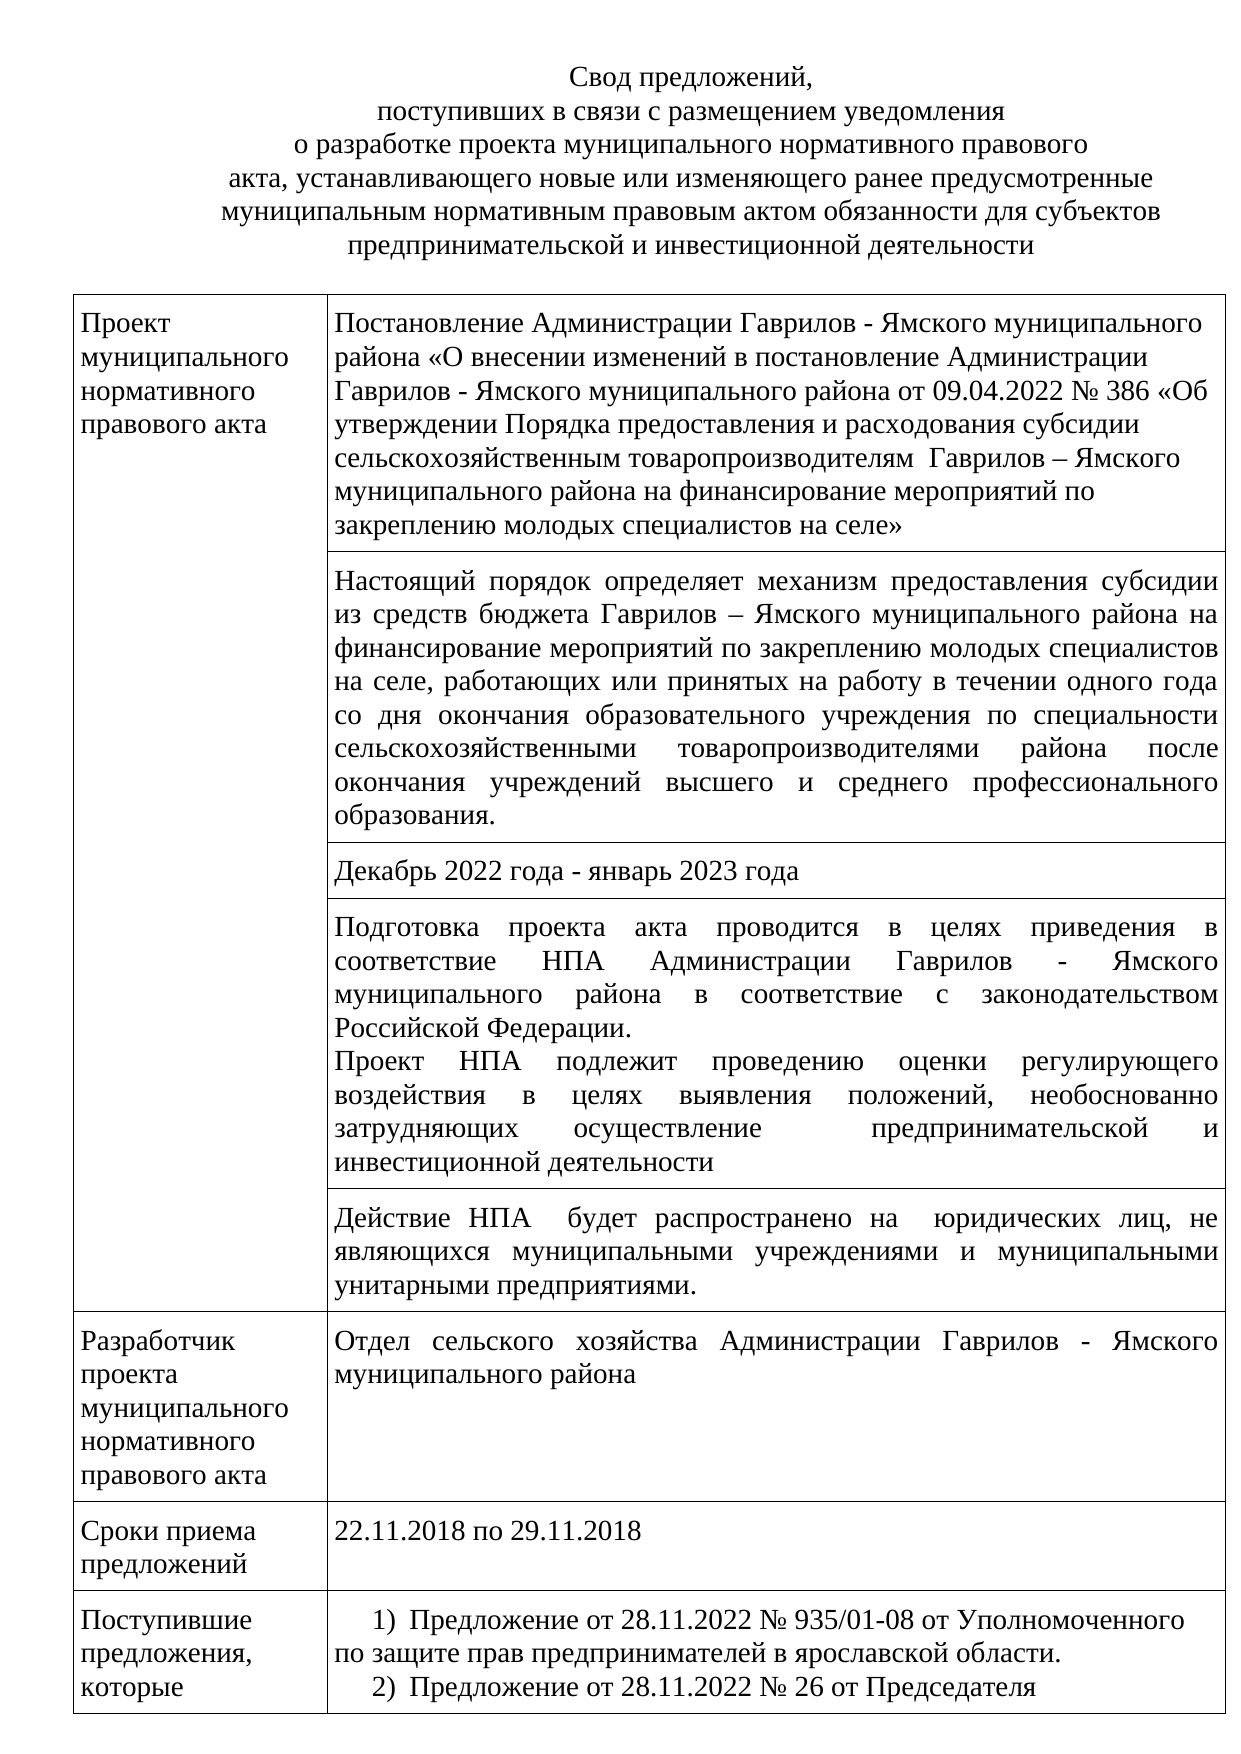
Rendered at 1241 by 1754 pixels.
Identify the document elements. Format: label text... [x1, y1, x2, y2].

table_cell Действие НПА будет распространено на юридических лиц, не являющихся муниципальными учреждениями и муниципальными унитарными предприятиями. [328, 1189, 1225, 1311]
table_cell Настоящий порядок определяет механизм предоставления субсидии из средств бюджета Гаврилов – Ямского муниципального района на финансирование мероприятий по закреплению молодых специалистов на селе, работающих или принятых на работу в течении одного года со дня окончания образовательного учреждения по специальности сельскохозяйственными товаропроизводителями района после окончания учреждений высшего и среднего профессионального образования. [328, 552, 1225, 842]
text поступивших в связи с размещением уведомления [207, 93, 1175, 126]
text акта, устанавливающего новые или изменяющего ранее предусмотренные [207, 160, 1175, 193]
table_cell Разработчик проекта муниципального нормативного правового акта [74, 1312, 327, 1501]
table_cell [328, 1591, 1225, 1713]
table_cell Декабрь 2022 года - январь 2023 года [328, 843, 1225, 897]
text муниципальным нормативным правовым актом обязанности для субъектов [207, 193, 1175, 227]
text о разработке проекта муниципального нормативного правового [207, 126, 1175, 160]
table_header Постановление Администрации Гаврилов - Ямского муниципального района «О внесении изменений в постановление Администрации Гаврилов - Ямского муниципального района от 09.04.2022 № 386 «Об утверждении Порядка предоставления и расходования субсидии сельскохозяйственным товаропроизводителям Гаврилов – Ямского муниципального района на финансирование мероприятий по закреплению молодых специалистов на селе» [328, 295, 1225, 551]
table_cell Отдел сельского хозяйства Администрации Гаврилов - Ямского муниципального района [328, 1312, 1225, 1501]
table_cell 22.11.2018 по 29.11.2018 [328, 1502, 1225, 1590]
table_cell Подготовка проекта акта проводится в целях приведения в соответствие НПА Администрации Гаврилов - Ямского муниципального района в соответствие с законодательством Российской Федерации. Проект НПА подлежит проведению оценки регулирующего воздействия в целях выявления положений, необоснованно затрудняющих осуществление предпринимательской и инвестиционной деятельности [328, 899, 1225, 1188]
text Свод предложений, [207, 59, 1175, 93]
text предпринимательской и инвестиционной деятельности [207, 227, 1175, 260]
table_header Проект муниципального нормативного правового акта [74, 295, 327, 1311]
table_cell Сроки приема предложений [74, 1502, 327, 1590]
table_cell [74, 1591, 327, 1713]
